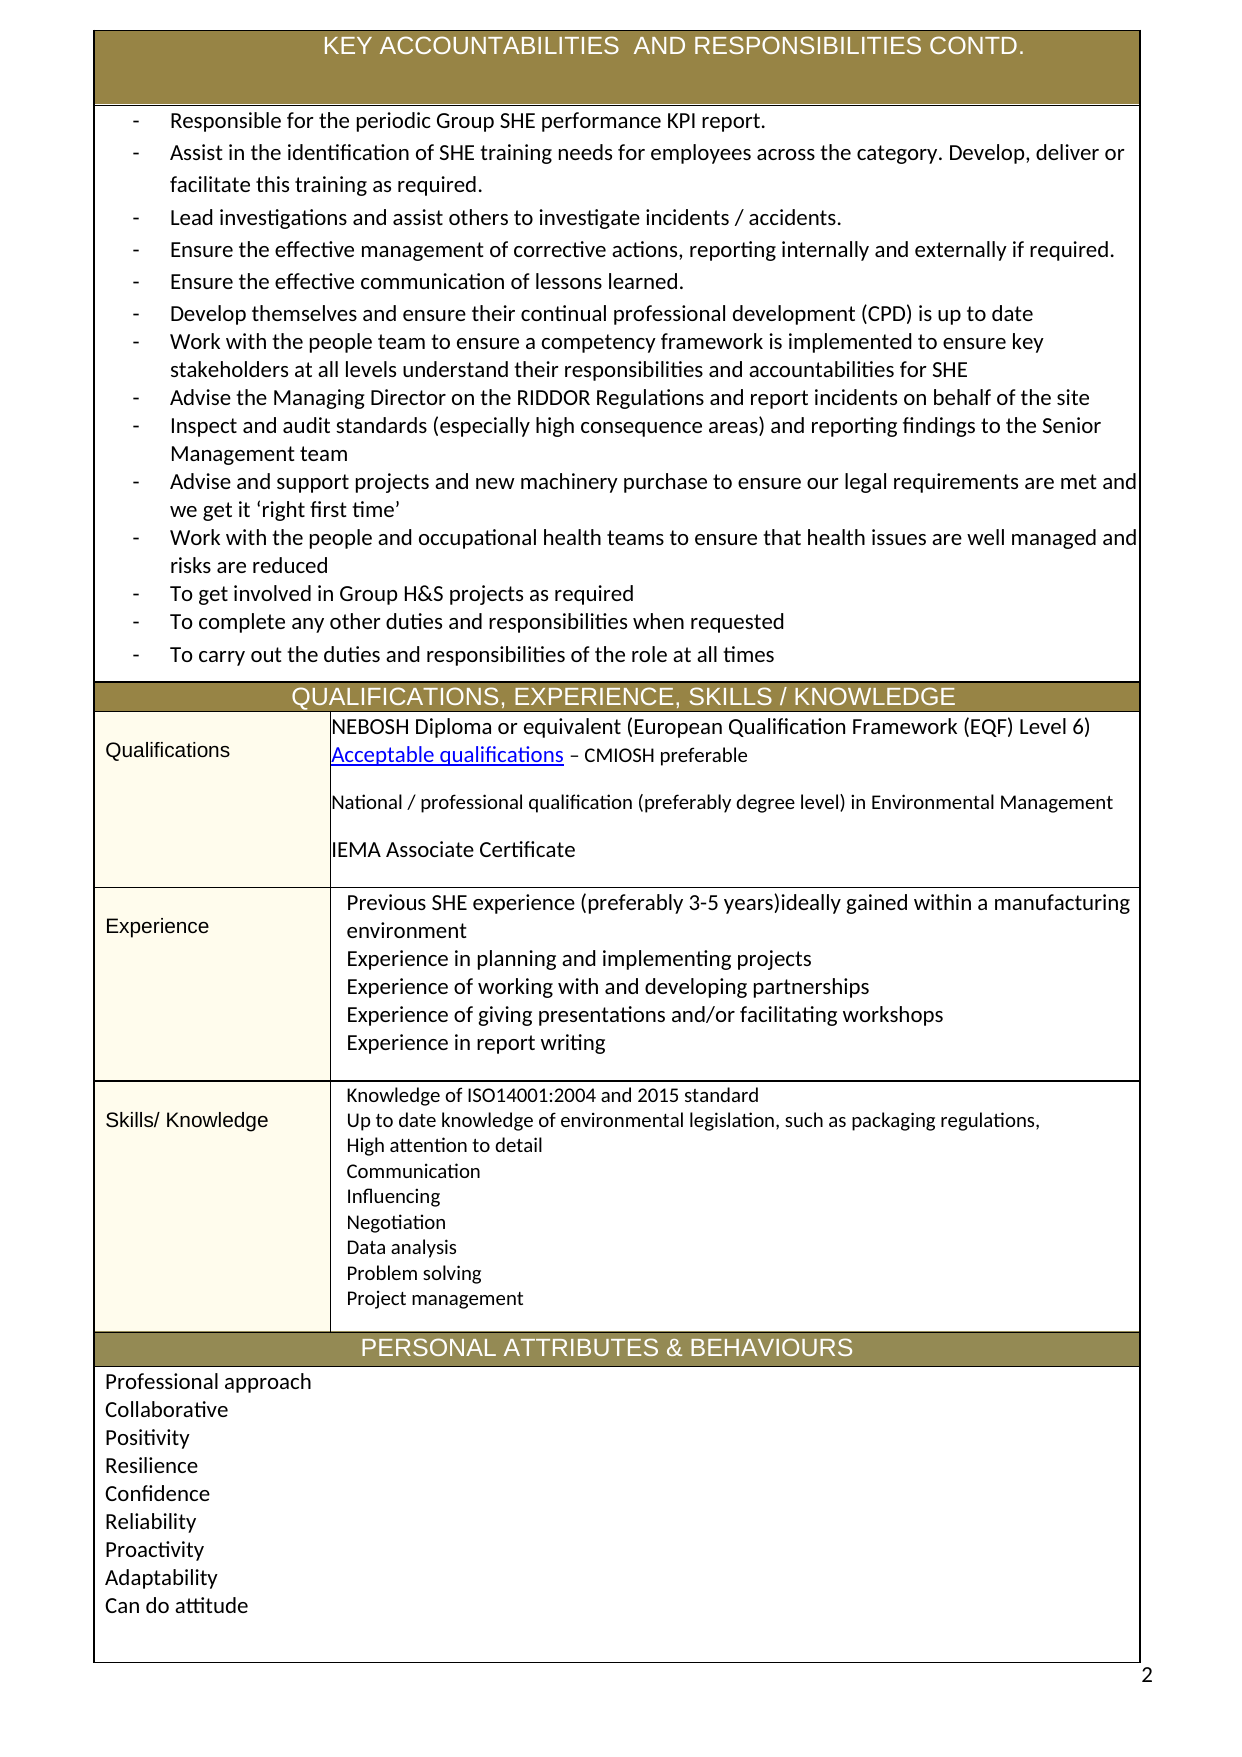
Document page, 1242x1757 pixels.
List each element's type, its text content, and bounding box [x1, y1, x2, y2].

table_cell QUALIFICATIONS, EXPERIENCE, SKILLS / KNOWLEDGE [95, 683, 1139, 711]
table_cell NEBOSH Diploma or equivalent (European Qualification Framework (EQF) Level 6) Acceptable qualifications – CMIOSH preferable National / professional qualification (preferably degree level) in Environmental Management IEMA Associate Certificate [331, 712, 1139, 886]
table_cell Professional approach Collaborative Positivity Resilience Confidence Reliability Proactivity Adaptability Can do attitude [95, 1367, 1139, 1662]
table_cell KEY ACCOUNTABILITIES AND RESPONSIBILITIES CONTD. [95, 31, 1139, 104]
table_cell Knowledge of ISO14001:2004 and 2015 standard Up to date knowledge of environmental legislation, such as packaging regulations, High attention to detail Communication Influencing Negotiation Data analysis Problem solving Project management [331, 1082, 1139, 1331]
table_cell Responsible for the periodic Group SHE performance KPI report. Assist in the identification of SHE training needs for employees across the category. Develop, deliver or facilitate this training as required. Lead investigations and assist others to investigate incidents / accidents. Ensure the effective management of corrective actions, reporting internally and externally if required. Ensure the effective communication of lessons learned. Develop themselves and ensure their continual professional development (CPD) is up to date Work with the people team to ensure a competency framework is implemented to ensure key stakeholders at all levels understand their responsibilities and accountabilities for SHE Advise the Managing Director on the RIDDOR Regulations and report incidents on behalf of the site Inspect and audit standards (especially high consequence areas) and reporting findings to the Senior Management team Advise and support projects and new machinery purchase to ensure our legal requirements are met and we get it ‘right first time’ Work with the people and occupational health teams to ensure that health issues are well managed and risks are reduced To get involved in Group H&S projects as required To complete any other duties and responsibilities when requested To carry out the duties and responsibilities of the role at all times [95, 106, 1139, 681]
table_cell PERSONAL ATTRIBUTES & BEHAVIOURS [95, 1333, 1139, 1366]
table_cell Previous SHE experience (preferably 3-5 years)ideally gained within a manufacturing environment Experience in planning and implementing projects Experience of working with and developing partnerships Experience of giving presentations and/or facilitating workshops Experience in report writing [331, 888, 1139, 1080]
table_cell Experience [95, 888, 330, 1080]
table_cell Qualifications [95, 712, 330, 886]
table_cell Skills/ Knowledge [95, 1082, 330, 1331]
